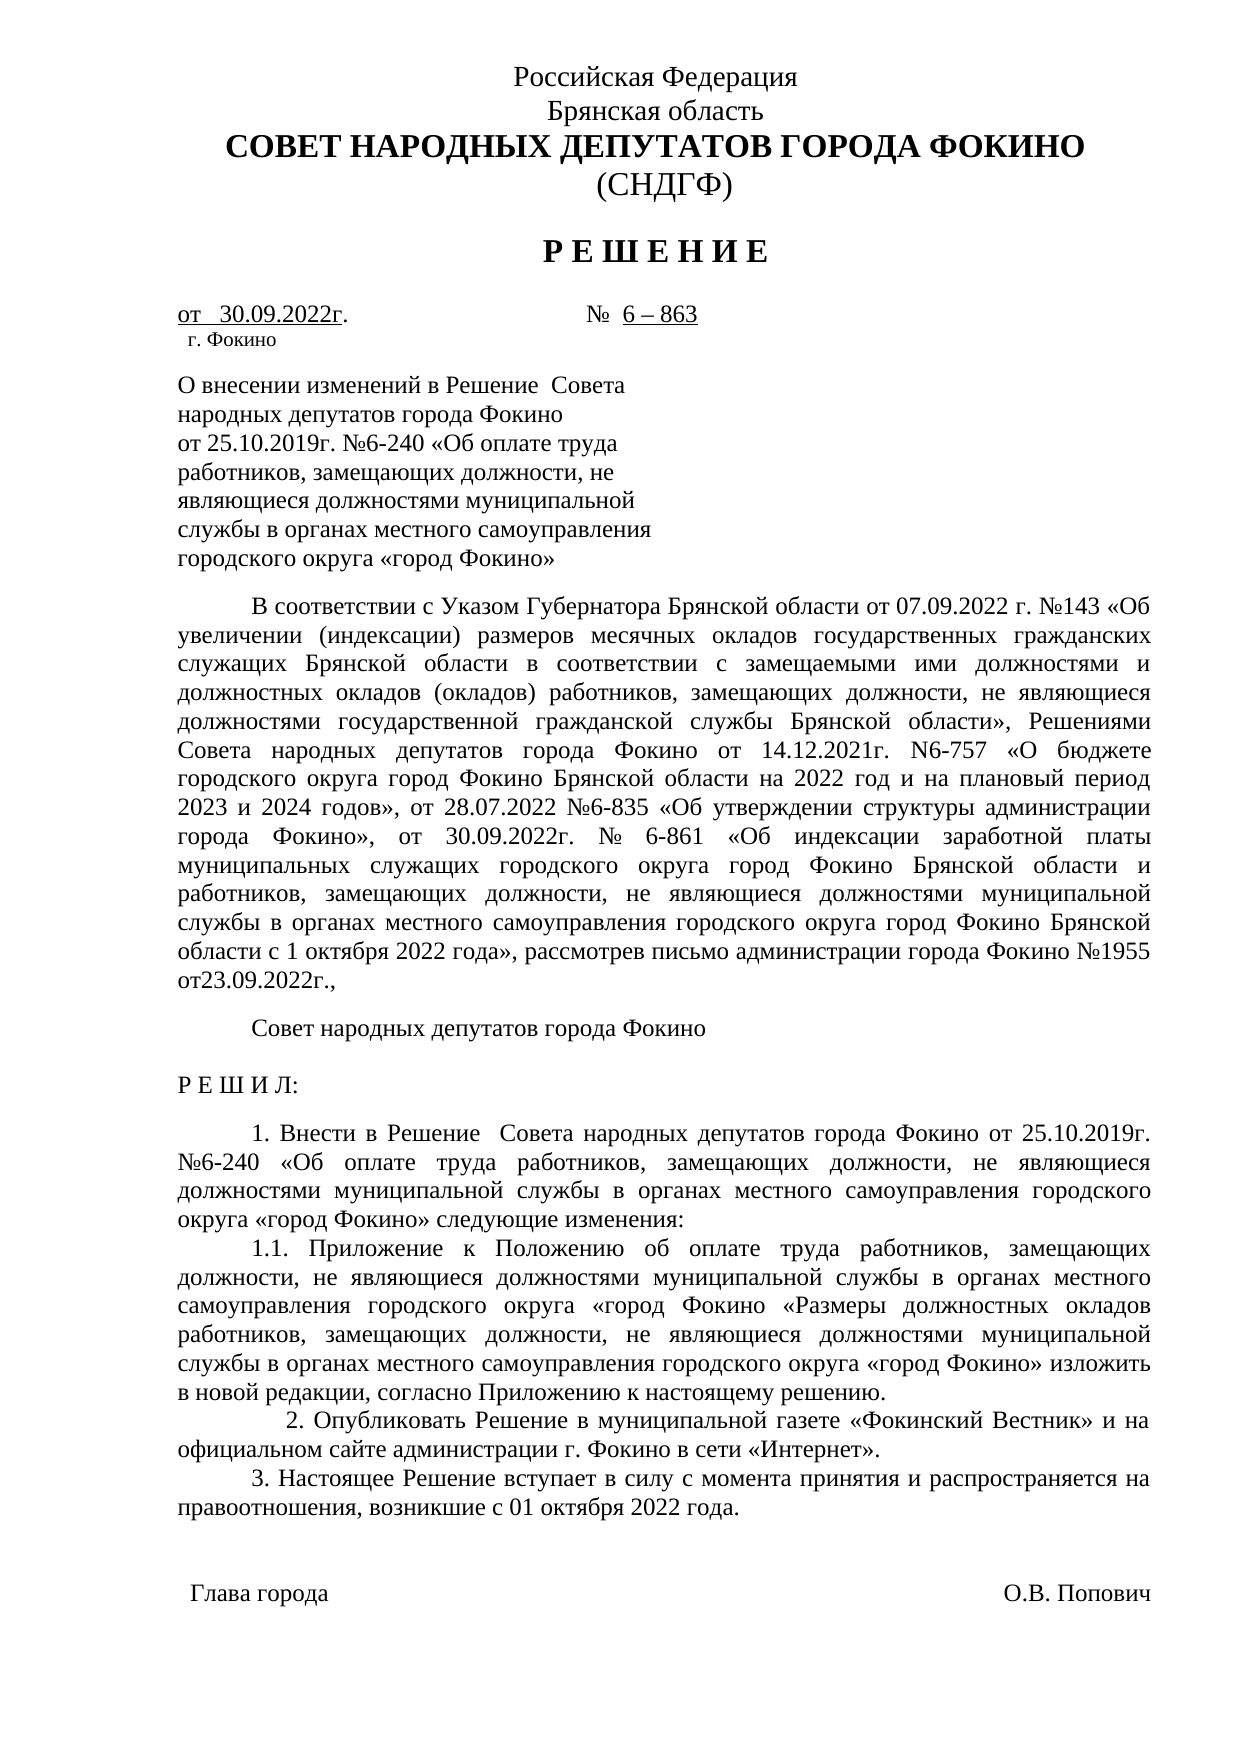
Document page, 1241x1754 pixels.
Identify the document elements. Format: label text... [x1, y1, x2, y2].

text городского округа «город Фокино» [177, 543, 1152, 572]
text Глава города О.В. Попович [177, 1578, 1152, 1607]
text (СНДГФ) [177, 164, 1152, 203]
text от 30.09.2022г. № 6 – 863 [177, 299, 1208, 327]
text Р Е Ш И Л: [177, 1070, 1152, 1099]
text являющиеся должностями муниципальной [177, 486, 1152, 514]
text 1. Внести в Решение Совета народных депутатов города Фокино от 25.10.2019г. №6-240 «Об оплате труда работников, замещающих должности, не являющиеся должностями муниципальной службы в органах местного самоуправления городского округа «город Фокино» следующие изменения: [177, 1118, 1152, 1233]
text Р Е Ш Е Н И Е [102, 232, 1208, 270]
text народных депутатов города Фокино [177, 399, 1152, 428]
text работников, замещающих должности, не [177, 457, 1152, 486]
text службы в органах местного самоуправления [177, 514, 1152, 543]
text СОВЕТ НАРОДНЫХ ДЕПУТАТОВ ГОРОДА ФОКИНО [102, 126, 1208, 164]
text Совет народных депутатов города Фокино [177, 1013, 1152, 1041]
text 3. Настоящее Решение вступает в силу с момента принятия и распространяется на правоотношения, возникшие с 01 октября 2022 года. [177, 1463, 1152, 1521]
text В соответствии с Указом Губернатора Брянской области от 07.09.2022 г. №143 «Об увеличении (индексации) размеров месячных окладов государственных гражданских служащих Брянской области в соответствии с замещаемыми ими должностями и должностных окладов (окладов) работников, замещающих должности, не являющиеся должностями государственной гражданской службы Брянской области», Решениями Совета народных депутатов города Фокино от 14.12.2021г. N6-757 «О бюджете городского округа город Фокино Брянской области на 2022 год и на плановый период 2023 и 2024 годов», от 28.07.2022 №6-835 «Об утверждении структуры администрации города Фокино», от 30.09.2022г. № 6-861 «Об индексации заработной платы муниципальных служащих городского округа город Фокино Брянской области и работников, замещающих должности, не являющиеся должностями муниципальной службы в органах местного самоуправления городского округа город Фокино Брянской области с 1 октября 2022 года», рассмотрев письмо администрации города Фокино №1955 от23.09.2022г., [177, 591, 1152, 993]
text О внесении изменений в Решение Совета [177, 371, 1152, 399]
text Российская Федерация [102, 59, 1208, 93]
text 1.1. Приложение к Положению об оплате труда работников, замещающих должности, не являющиеся должностями муниципальной службы в органах местного самоуправления городского округа «город Фокино «Размеры должностных окладов работников, замещающих должности, не являющиеся должностями муниципальной службы в органах местного самоуправления городского округа «город Фокино» изложить в новой редакции, согласно Приложению к настоящему решению. [177, 1233, 1152, 1406]
text г. Фокино [177, 327, 1208, 351]
text от 25.10.2019г. №6-240 «Об оплате труда [177, 428, 1152, 457]
text Брянская область [102, 93, 1208, 126]
text 2. Опубликовать Решение в муниципальной газете «Фокинский Вестник» и на официальном сайте администрации г. Фокино в сети «Интернет». [177, 1406, 1152, 1463]
